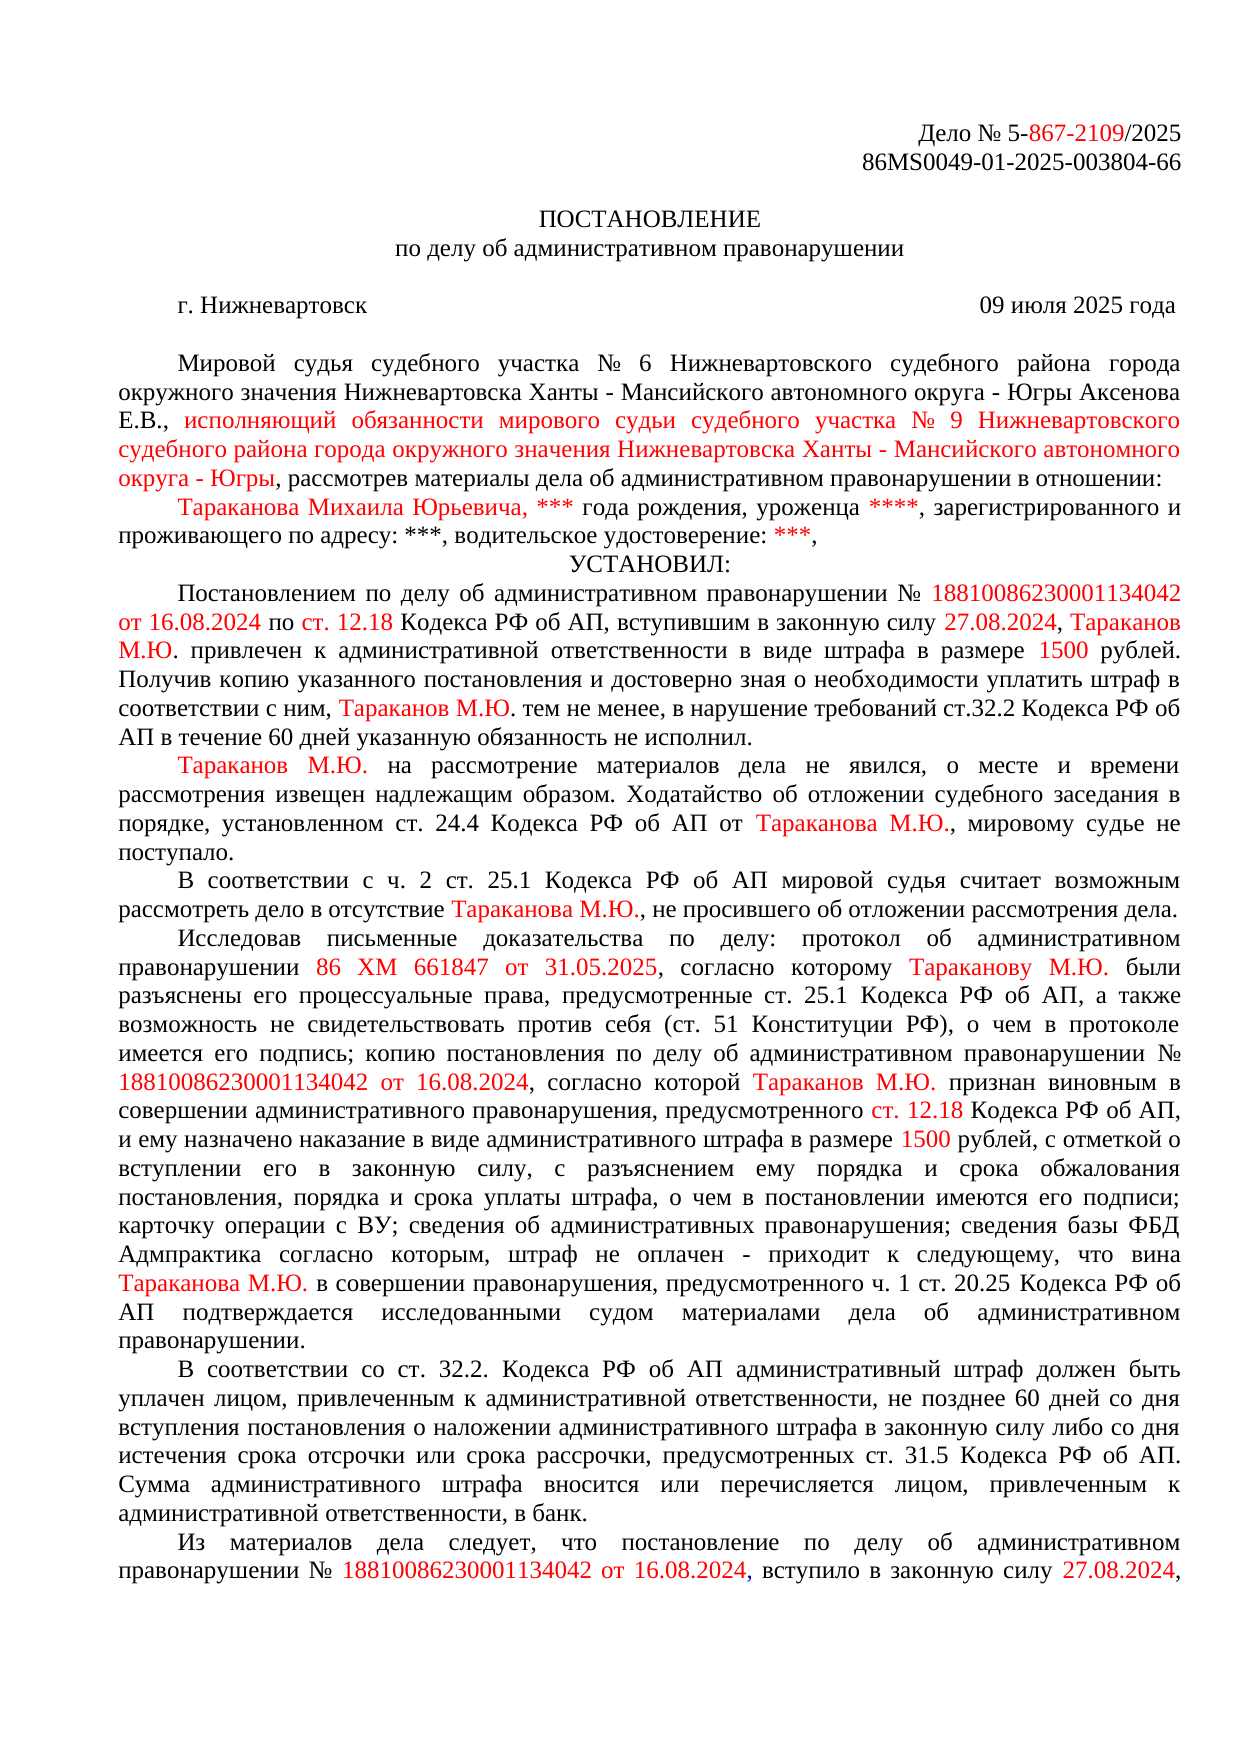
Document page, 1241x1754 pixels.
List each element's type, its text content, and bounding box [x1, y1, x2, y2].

text ПОСТАНОВЛЕНИЕ [118, 204, 1181, 233]
text Исследовав письменные доказательства по делу: протокол об административном правонарушении 86 ХМ 661847 от 31.05.2025, согласно которому Тараканову М.Ю. были разъяснены его процессуальные права, предусмотренные ст. 25.1 Кодекса РФ об АП, а также возможность не свидетельствовать против себя (ст. 51 Конституции РФ), о чем в протоколе имеется его подпись; копию постановления по делу об административном правонарушении № 18810086230001134042 от 16.08.2024, согласно которой Тараканов М.Ю. признан виновным в совершении административного правонарушения, предусмотренного ст. 12.18 Кодекса РФ об АП, и ему назначено наказание в виде административного штрафа в размере 1500 рублей, с отметкой о вступлении его в законную силу, с разъяснением ему порядка и срока обжалования постановления, порядка и срока уплаты штрафа, о чем в постановлении имеются его подписи; карточку операции с ВУ; сведения об административных правонарушения; сведения базы ФБД Адмпрактика согласно которым, штраф не оплачен - приходит к следующему, что вина Тараканова М.Ю. в совершении правонарушения, предусмотренного ч. 1 ст. 20.25 Кодекса РФ об АП подтверждается исследованными судом материалами дела об административном правонарушении. [118, 923, 1181, 1354]
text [118, 1527, 1181, 1584]
text УСТАНОВИЛ: [118, 549, 1181, 578]
text В соответствии с ч. 2 ст. 25.1 Кодекса РФ об АП мировой судья считает возможным рассмотреть дело в отсутствие Тараканова М.Ю., не просившего об отложении рассмотрения дела. [118, 866, 1181, 923]
text по делу об административном правонарушении [118, 233, 1181, 262]
text 86MS0049-01-2025-003804-66 [118, 147, 1181, 176]
text г. Нижневартовск 09 июля 2025 года [118, 291, 1181, 319]
text Тараканов М.Ю. на рассмотрение материалов дела не явился, о месте и времени рассмотрения извещен надлежащим образом. Ходатайство об отложении судебного заседания в порядке, установленном ст. 24.4 Кодекса РФ об АП от Тараканова М.Ю., мировому судье не поступало. [118, 751, 1181, 866]
text Постановлением по делу об административном правонарушении № 18810086230001134042 от 16.08.2024 по ст. 12.18 Кодекса РФ об АП, вступившим в законную силу 27.08.2024, Тараканов М.Ю. привлечен к административной ответственности в виде штрафа в размере 1500 рублей. Получив копию указанного постановления и достоверно зная о необходимости уплатить штраф в соответствии с ним, Тараканов М.Ю. тем не менее, в нарушение требований ст.32.2 Кодекса РФ об АП в течение 60 дней указанную обязанность не исполнил. [118, 578, 1181, 751]
text Дело № 5-867-2109/2025 [118, 118, 1181, 147]
text Тараканова Михаила Юрьевича, *** года рождения, уроженца ****, зарегистрированного и проживающего по адресу: ***, водительское удостоверение: ***, [118, 492, 1181, 549]
text В соответствии со ст. 32.2. Кодекса РФ об АП административный штраф должен быть уплачен лицом, привлеченным к административной ответственности, не позднее 60 дней со дня вступления постановления о наложении административного штрафа в законную силу либо со дня истечения срока отсрочки или срока рассрочки, предусмотренных ст. 31.5 Кодекса РФ об АП. Сумма административного штрафа вносится или перечисляется лицом, привлеченным к административной ответственности, в банк. [118, 1354, 1181, 1527]
text Мировой судья судебного участка № 6 Нижневартовского судебного района города окружного значения Нижневартовска Ханты - Мансийского автономного округа - Югры Аксенова Е.В., исполняющий обязанности мирового судьи судебного участка № 9 Нижневартовского судебного района города окружного значения Нижневартовска Ханты - Мансийского автономного округа - Югры, рассмотрев материалы дела об административном правонарушении в отношении: [118, 348, 1181, 492]
